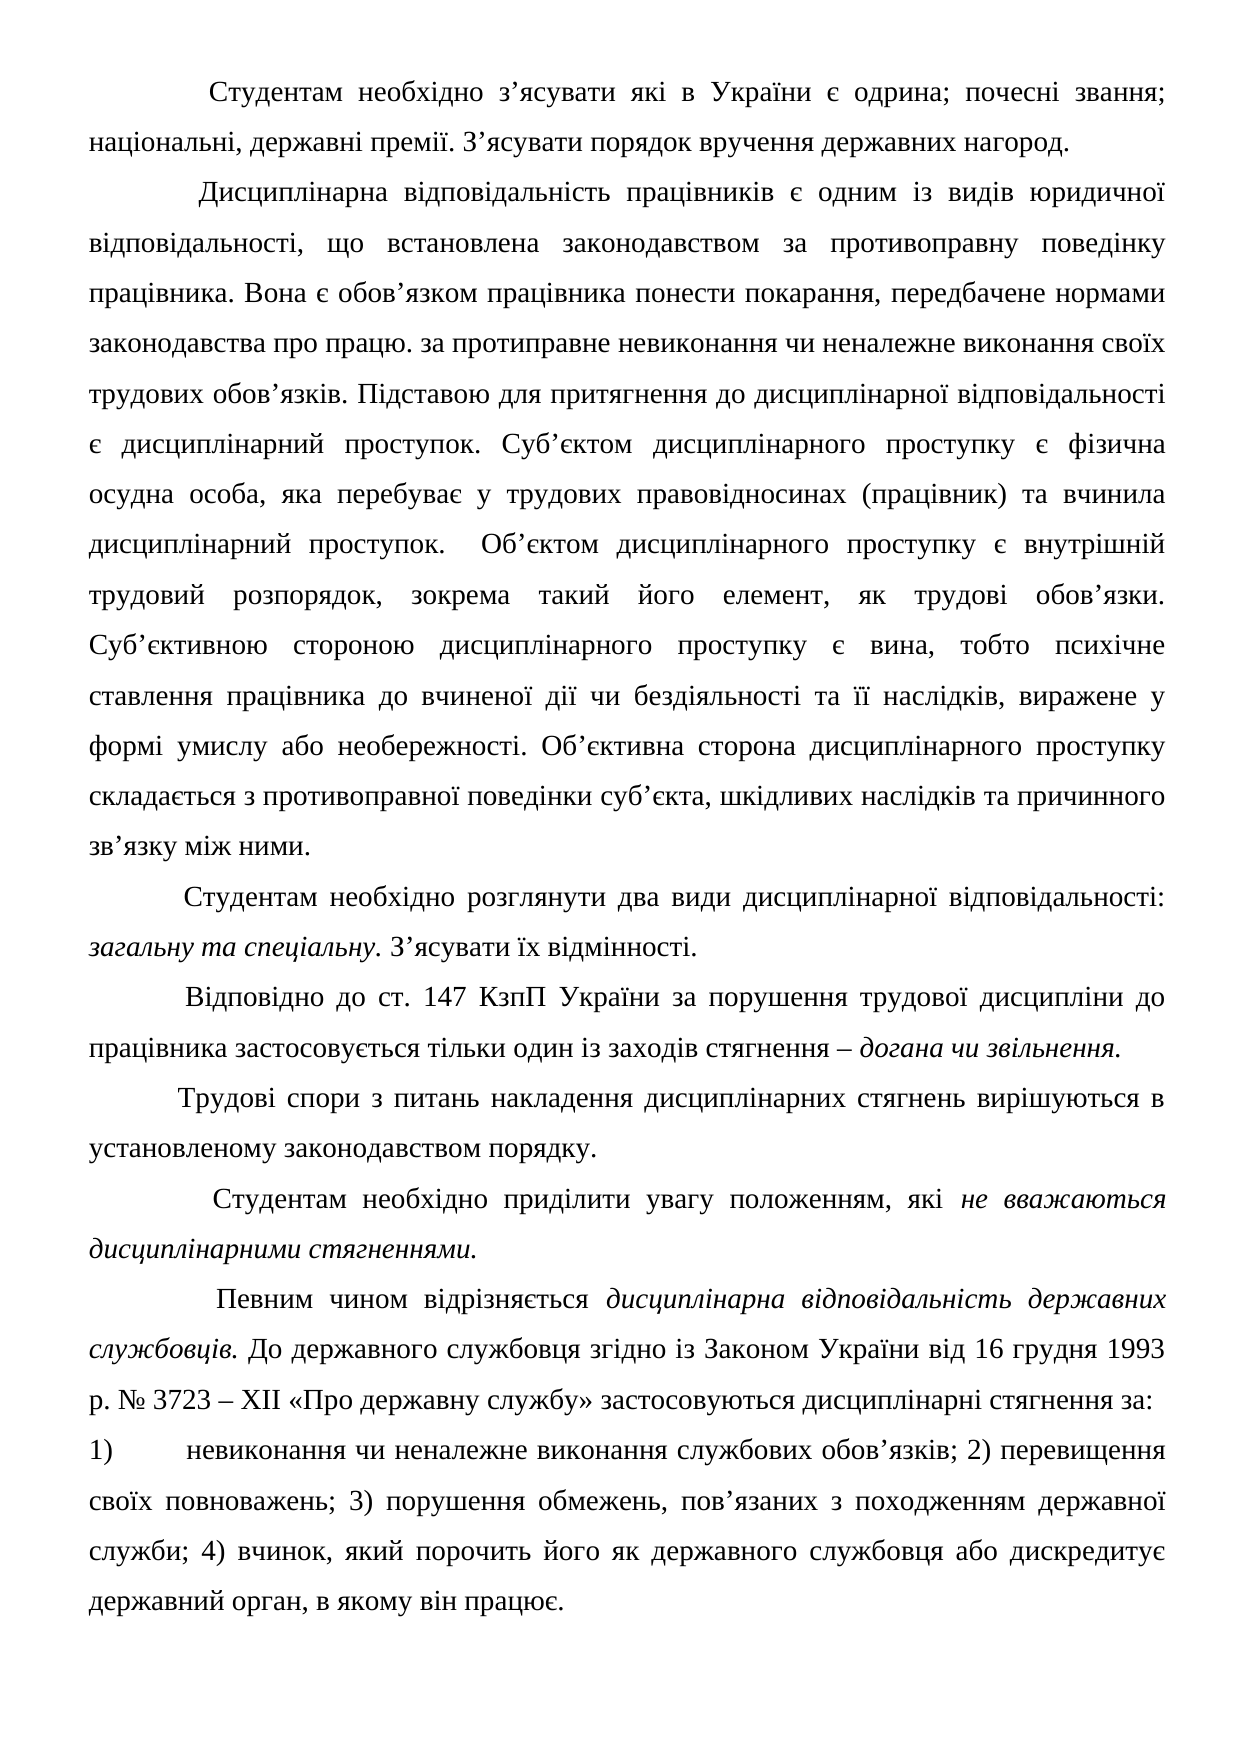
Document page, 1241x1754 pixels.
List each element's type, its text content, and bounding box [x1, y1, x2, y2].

list Студентам необхідно приділити увагу положенням, які не вважаються дисциплінарними стягненнями. [88, 1181, 1167, 1264]
list невиконання чи неналежне виконання службових обов’язків; 2) перевищення своїх повноважень; 3) порушення обмежень, пов’язаних з походженням державної служби; 4) вчинок, який порочить його як державного службовця або дискредитує державний орган, в якому він працює. [88, 1432, 1167, 1617]
list Трудові спори з питань накладення дисциплінарних стягнень вирішуються в установленому законодавством порядку. [88, 1080, 1167, 1164]
list Студентам необхідно з’ясувати які в України є одрина; почесні звання; національні, державні премії. З’ясувати порядок вручення державних нагород. [88, 74, 1167, 158]
list Студентам необхідно розглянути два види дисциплінарної відповідальності: загальну та спеціальну. З’ясувати їх відмінності. [88, 879, 1167, 963]
list Дисциплінарна відповідальність працівників є одним із видів юридичної відповідальності, що встановлена законодавством за противоправну поведінку працівника. Вона є обов’язком працівника понести покарання, передбачене нормами законодавства про працю. за протиправне невиконання чи неналежне виконання своїх трудових обов’язків. Підставою для притягнення до дисциплінарної відповідальності є дисциплінарний проступок. Суб’єктом дисциплінарного проступку є фізична осудна особа, яка перебуває у трудових правовідносинах (працівник) та вчинила дисциплінарний проступок. Об’єктом дисциплінарного проступку є внутрішній трудовий розпорядок, зокрема такий його елемент, як трудові обов’язки. Суб’єктивною стороною дисциплінарного проступку є вина, тобто психічне ставлення працівника до вчиненої дії чи бездіяльності та її наслідків, виражене у формі умислу або необережності. Об’єктивна сторона дисциплінарного проступку складається з противоправної поведінки суб’єкта, шкідливих наслідків та причинного зв’язку між ними. [88, 174, 1167, 862]
list Певним чином відрізняється дисциплінарна відповідальність державних службовців. До державного службовця згідно із Законом України від 16 грудня 1993 р. № 3723 – XII «Про державну службу» застосовуються дисциплінарні стягнення за: [88, 1281, 1167, 1416]
list Відповідно до ст. 147 КзпП України за порушення трудової дисципліни до працівника застосовується тільки один із заходів стягнення – догана чи звільнення. [88, 979, 1167, 1063]
